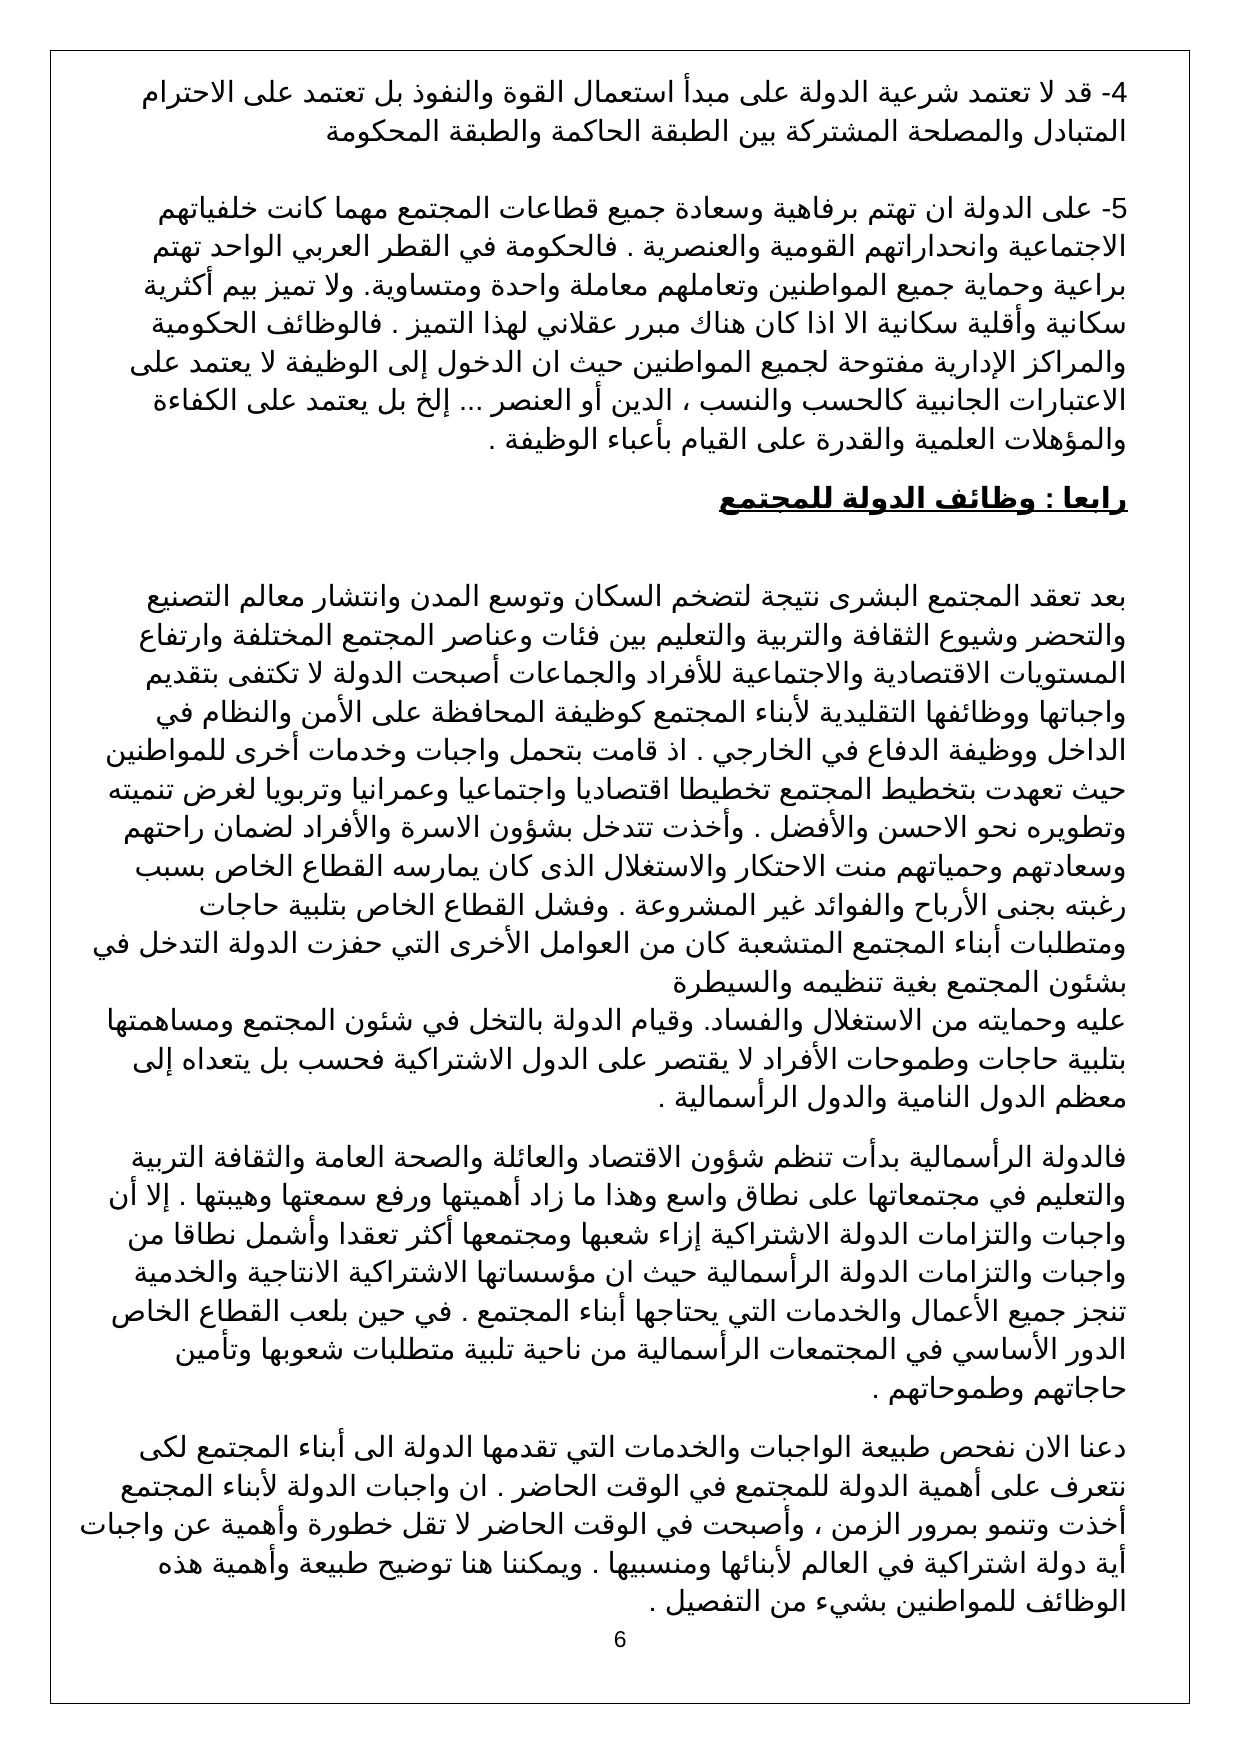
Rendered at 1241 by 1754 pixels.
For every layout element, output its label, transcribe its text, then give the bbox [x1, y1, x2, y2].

text دعنا الان نفحص طبيعة الواجبات والخدمات التي تقدمها الدولة الى أبناء المجتمع لكى نتعرف على أهمية الدولة للمجتمع في الوقت الحاضر . ان واجبات الدولة لأبناء المجتمع أخذت وتنمو بمرور الزمن ، وأصبحت في الوقت الحاضر لا تقل خطورة وأهمية عن واجبات أية دولة اشتراكية في العالم لأبنائها ومنسبيها . ويمكننا هنا توضيح طبيعة وأهمية هذه الوظائف للمواطنين بشيء من التفصيل . [75, 1430, 1128, 1618]
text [75, 75, 1128, 455]
text فالدولة الرأسمالية بدأت تنظم شؤون الاقتصاد والعائلة والصحة العامة والثقافة التربية والتعليم في مجتمعاتها على نطاق واسع وهذا ما زاد أهميتها ورفع سمعتها وهيبتها . إلا أن واجبات والتزامات الدولة الاشتراكية إزاء شعبها ومجتمعها أكثر تعقدا وأشمل نطاقا من واجبات والتزامات الدولة الرأسمالية حيث ان مؤسساتها الاشتراكية الانتاجية والخدمية تنجز جميع الأعمال والخدمات التي يحتاجها أبناء المجتمع . في حين بلعب القطاع الخاص الدور الأساسي في المجتمعات الرأسمالية من ناحية تلبية متطلبات شعوبها وتأمين حاجاتهم وطموحاتهم . [75, 1139, 1128, 1404]
text رابعا : وظائف الدولة للمجتمع [75, 481, 1128, 515]
text بعد تعقد المجتمع البشرى نتيجة لتضخم السكان وتوسع المدن وانتشار معالم التصنيع والتحضر وشيوع الثقافة والتربية والتعليم بين فئات وعناصر المجتمع المختلفة وارتفاع المستويات الاقتصادية والاجتماعية للأفراد والجماعات أصبحت الدولة لا تكتفى بتقديم واجباتها ووظائفها التقليدية لأبناء المجتمع كوظيفة المحافظة على الأمن والنظام في الداخل ووظيفة الدفاع في الخارجي . اذ قامت بتحمل واجبات وخدمات أخرى للمواطنين حيث تعهدت بتخطيط المجتمع تخطيطا اقتصاديا واجتماعيا وعمرانيا وتربويا لغرض تنميته وتطويره نحو الاحسن والأفضل . وأخذت تتدخل بشؤون الاسرة والأفراد لضمان راحتهم وسعادتهم وحمياتهم منت الاحتكار والاستغلال الذى كان يمارسه القطاع الخاص بسبب رغبته بجنى الأرباح والفوائد غير المشروعة . وفشل القطاع الخاص بتلبية حاجات ومتطلبات أبناء المجتمع المتشعبة كان من العوامل الأخرى التي حفزت الدولة التدخل في بشئون المجتمع بغية تنظيمه والسيطرة عليه وحمايته من الاستغلال والفساد. وقيام الدولة بالتخل في شئون المجتمع ومساهمتها بتلبية حاجات وطموحات الأفراد لا يقتصر على الدول الاشتراكية فحسب بل يتعداه إلى معظم الدول النامية والدول الرأسمالية . [75, 541, 1128, 1114]
